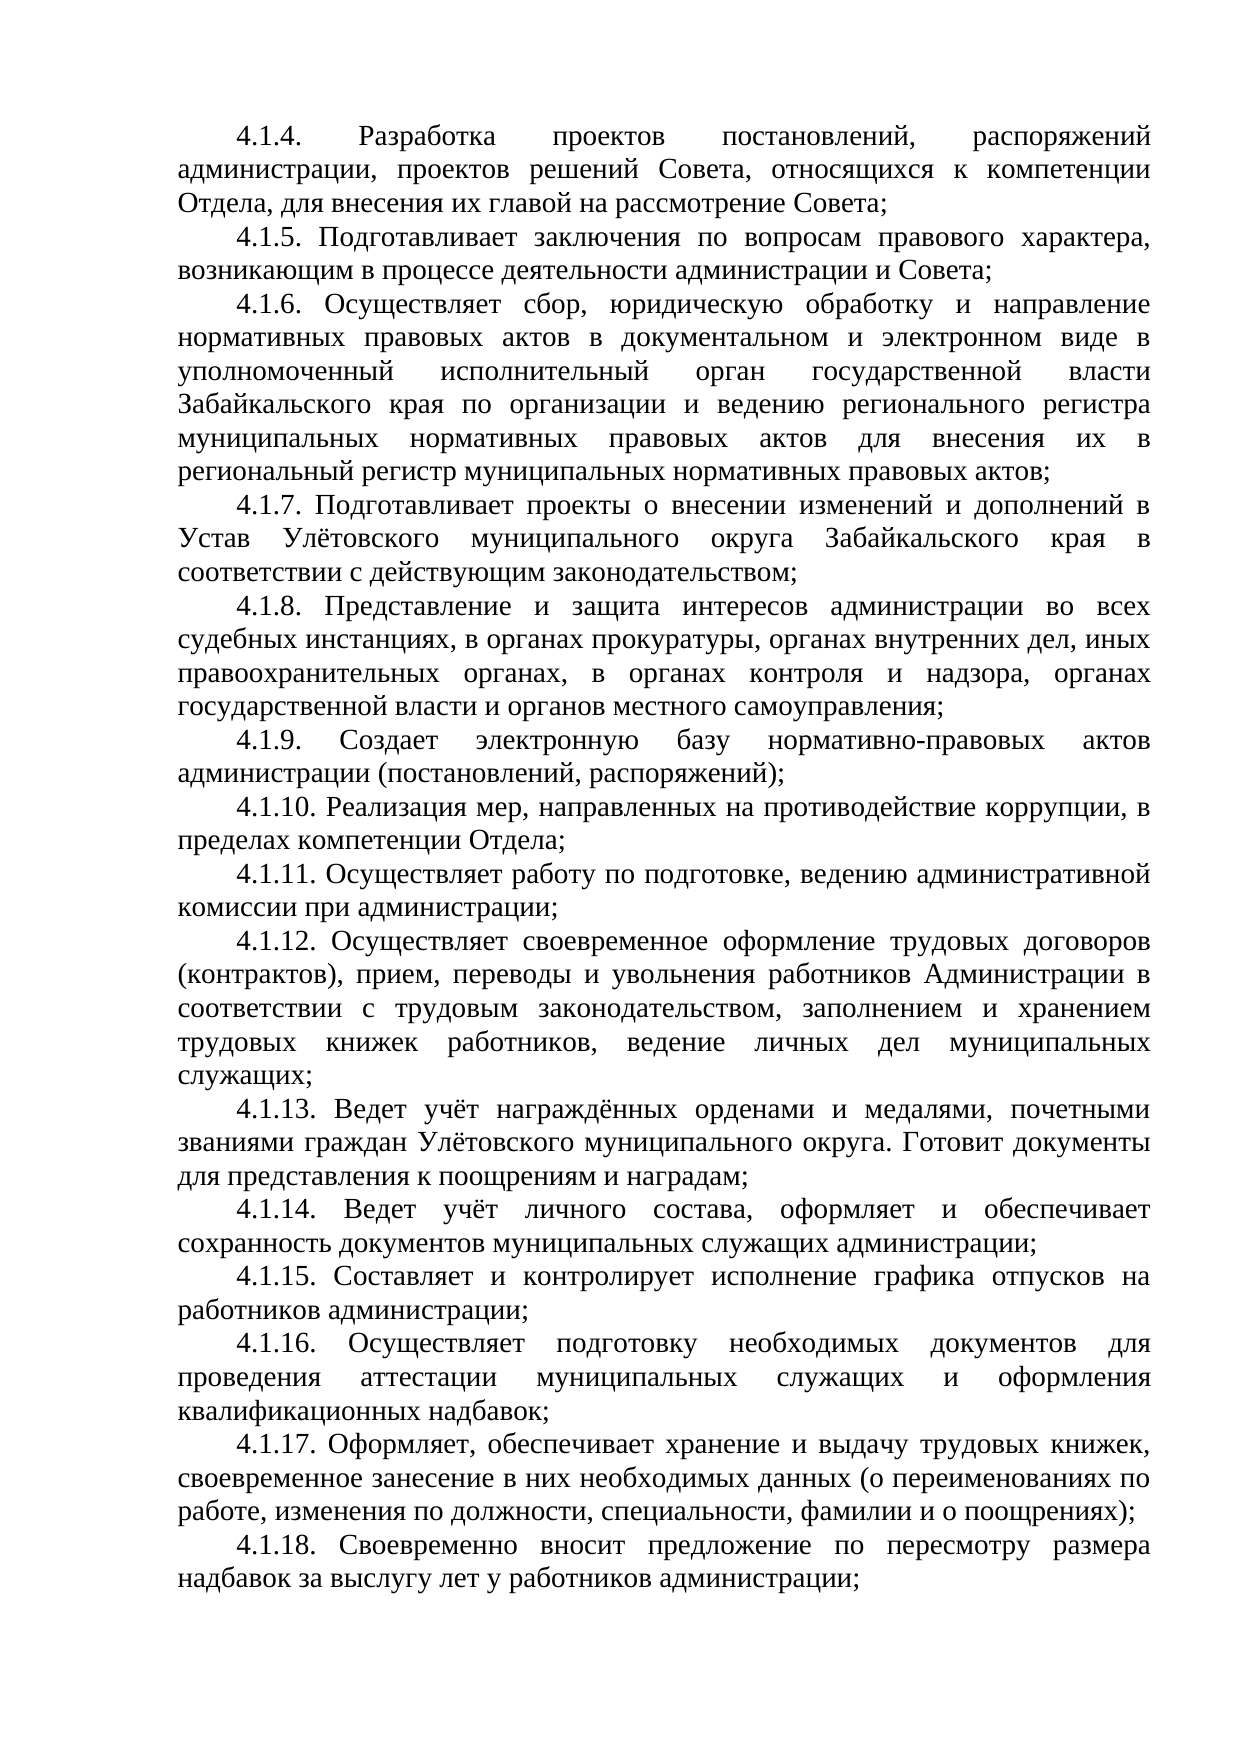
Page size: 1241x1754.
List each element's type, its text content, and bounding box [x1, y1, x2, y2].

text 4.1.4. Разработка проектов постановлений, распоряжений администрации, проектов решений Совета, относящихся к компетенции Отдела, для внесения их главой на рассмотрение Совета; [177, 118, 1152, 219]
text 4.1.15. Составляет и контролирует исполнение графика отпусков на работников администрации; [177, 1258, 1152, 1326]
text 4.1.10. Реализация мер, направленных на противодействие коррупции, в пределах компетенции Отдела; [177, 789, 1152, 856]
text 4.1.17. Оформляет, обеспечивает хранение и выдачу трудовых книжек, своевременное занесение в них необходимых данных (о переименованиях по работе, изменения по должности, специальности, фамилии и о поощрениях); [177, 1426, 1152, 1527]
text 4.1.9. Создает электронную базу нормативно-правовых актов администрации (постановлений, распоряжений); [177, 722, 1152, 789]
text 4.1.18. Своевременно вносит предложение по пересмотру размера надбавок за выслугу лет у работников администрации; [177, 1527, 1152, 1594]
text 4.1.11. Осуществляет работу по подготовке, ведению административной комиссии при администрации; [177, 856, 1152, 923]
text 4.1.12. Осуществляет своевременное оформление трудовых договоров (контрактов), прием, переводы и увольнения работников Администрации в соответствии с трудовым законодательством, заполнением и хранением трудовых книжек работников, ведение личных дел муниципальных служащих; [177, 923, 1152, 1091]
text 4.1.8. Представление и защита интересов администрации во всех судебных инстанциях, в органах прокуратуры, органах внутренних дел, иных правоохранительных органах, в органах контроля и надзора, органах государственной власти и органов местного самоуправления; [177, 588, 1152, 722]
text 4.1.13. Ведет учёт награждённых орденами и медалями, почетными званиями граждан Улётовского муниципального округа. Готовит документы для представления к поощрениям и наградам; [177, 1091, 1152, 1191]
text 4.1.6. Осуществляет сбор, юридическую обработку и направление нормативных правовых актов в документальном и электронном виде в уполномоченный исполнительный орган государственной власти Забайкальского края по организации и ведению регионального регистра муниципальных нормативных правовых актов для внесения их в региональный регистр муниципальных нормативных правовых актов; [177, 286, 1152, 487]
text 4.1.16. Осуществляет подготовку необходимых документов для проведения аттестации муниципальных служащих и оформления квалификационных надбавок; [177, 1326, 1152, 1426]
text 4.1.14. Ведет учёт личного состава, оформляет и обеспечивает сохранность документов муниципальных служащих администрации; [177, 1191, 1152, 1258]
text 4.1.7. Подготавливает проекты о внесении изменений и дополнений в Устав Улётовского муниципального округа Забайкальского края в соответствии с действующим законодательством; [177, 487, 1152, 588]
text 4.1.5. Подготавливает заключения по вопросам правового характера, возникающим в процессе деятельности администрации и Совета; [177, 219, 1152, 286]
